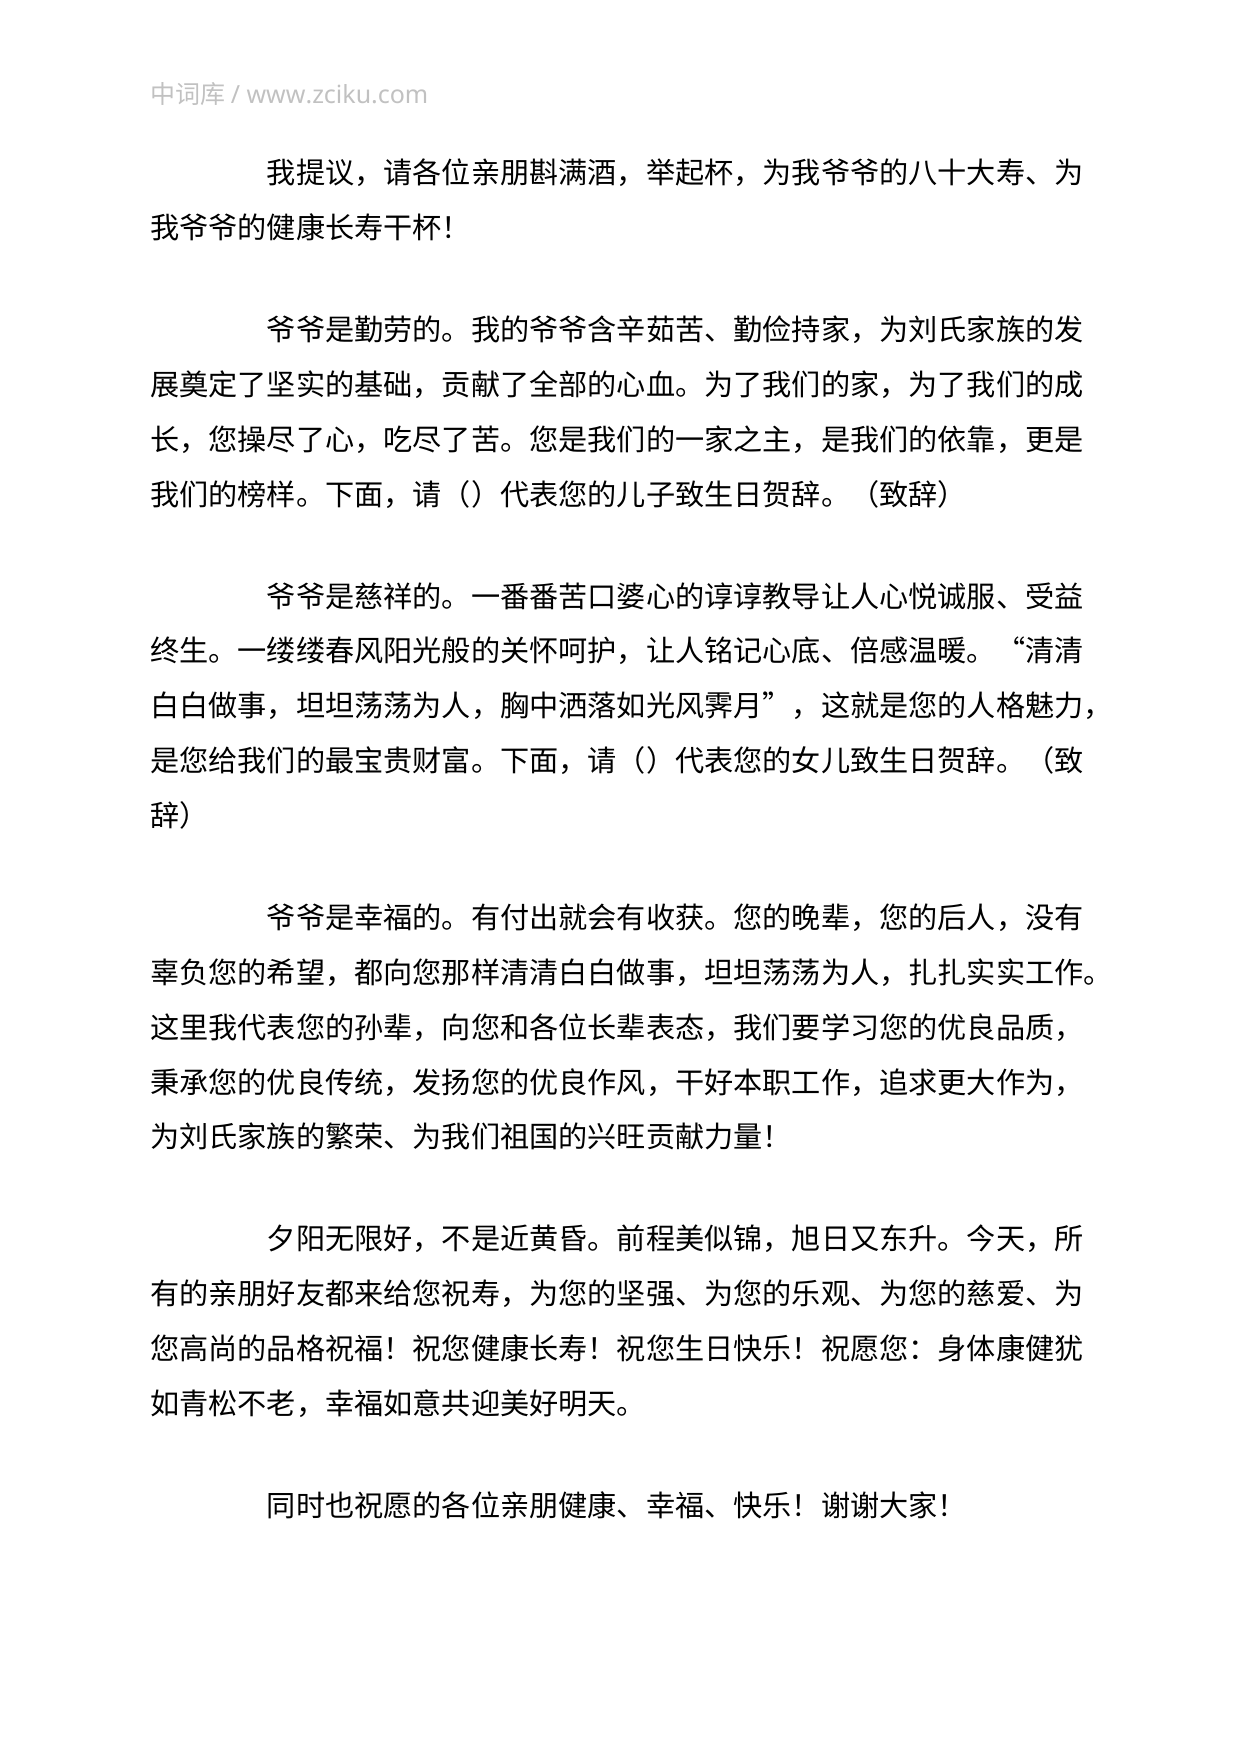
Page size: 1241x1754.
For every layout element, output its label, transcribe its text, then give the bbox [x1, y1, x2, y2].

text 爷爷是勤劳的。我的爷爷含辛茹苦、勤俭持家，为刘氏家族的发展奠定了坚实的基础，贡献了全部的心血。为了我们的家，为了我们的成长，您操尽了心，吃尽了苦。您是我们的一家之主，是我们的依靠，更是我们的榜样。下面，请（）代表您的儿子致生日贺辞。（致辞） [150, 307, 1090, 514]
text 夕阳无限好，不是近黄昏。前程美似锦，旭日又东升。今天，所有的亲朋好友都来给您祝寿，为您的坚强、为您的乐观、为您的慈爱、为您高尚的品格祝福！祝您健康长寿！祝您生日快乐！祝愿您：身体康健犹如青松不老，幸福如意共迎美好明天。 [150, 1216, 1090, 1423]
text 我提议，请各位亲朋斟满酒，举起杯，为我爷爷的八十大寿、为我爷爷的健康长寿干杯！ [150, 150, 1090, 247]
text 爷爷是幸福的。有付出就会有收获。您的晚辈，您的后人，没有辜负您的希望，都向您那样清清白白做事，坦坦荡荡为人，扎扎实实工作。这里我代表您的孙辈，向您和各位长辈表态，我们要学习您的优良品质，秉承您的优良传统，发扬您的优良作风，干好本职工作，追求更大作为，为刘氏家族的繁荣、为我们祖国的兴旺贡献力量！ [150, 894, 1090, 1156]
text 同时也祝愿的各位亲朋健康、幸福、快乐！谢谢大家！ [150, 1482, 1090, 1524]
text 爷爷是慈祥的。一番番苦口婆心的谆谆教导让人心悦诚服、受益终生。一缕缕春风阳光般的关怀呵护，让人铭记心底、倍感温暖。“清清白白做事，坦坦荡荡为人，胸中洒落如光风霁月”，这就是您的人格魅力，是您给我们的最宝贵财富。下面，请（）代表您的女儿致生日贺辞。（致辞） [150, 573, 1090, 835]
